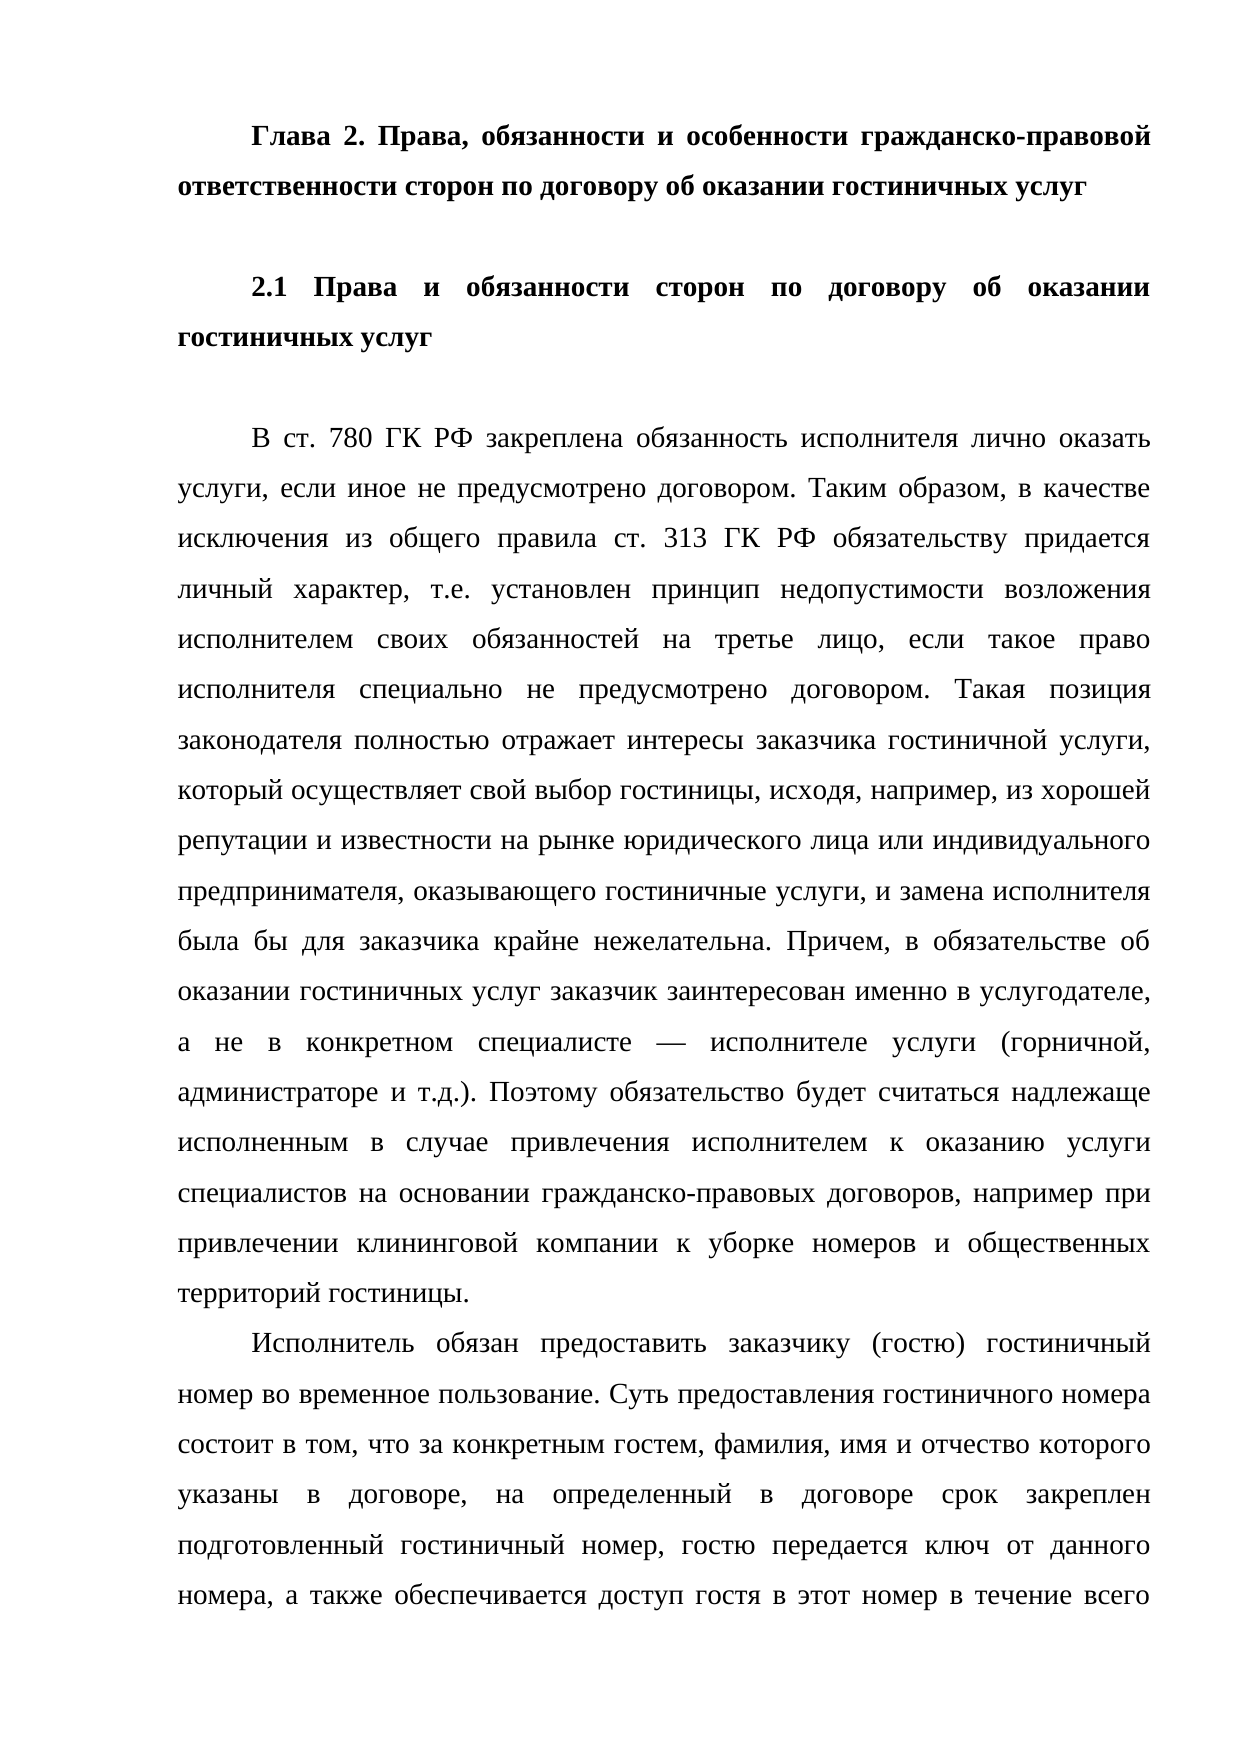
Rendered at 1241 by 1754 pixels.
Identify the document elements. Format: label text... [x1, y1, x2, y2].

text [177, 1326, 1152, 1611]
text В ст. 780 ГК РФ закреплена обязанность исполнителя лично оказать услуги, если иное не предусмотрено договором. Таким образом, в качестве исключения из общего правила ст. 313 ГК РФ обязательству придается личный характер, т.е. установлен принцип недопустимости возложения исполнителем своих обязанностей на третье лицо, если такое право исполнителя специально не предусмотрено договором. Такая позиция законодателя полностью отражает интересы заказчика гостиничной услуги, который осуществляет свой выбор гостиницы, исходя, например, из хорошей репутации и известности на рынке юридического лица или индивидуального предпринимателя, оказывающего гостиничные услуги, и замена исполнителя была бы для заказчика крайне нежелательна. Причем, в обязательстве об оказании гостиничных услуг заказчик заинтересован именно в услугодателе, а не в конкретном специалисте — исполнителе услуги (горничной, администраторе и т.д.). Поэтому обязательство будет считаться надлежаще исполненным в случае привлечения исполнителем к оказанию услуги специалистов на основании гражданско-правовых договоров, например при привлечении клининговой компании к уборке номеров и общественных территорий гостиницы. [177, 420, 1152, 1309]
text 2.1 Права и обязанности сторон по договору об оказании гостиничных услуг [177, 269, 1152, 353]
text Глава 2. Права, обязанности и особенности гражданско-правовой ответственности сторон по договору об оказании гостиничных услуг [177, 118, 1152, 202]
